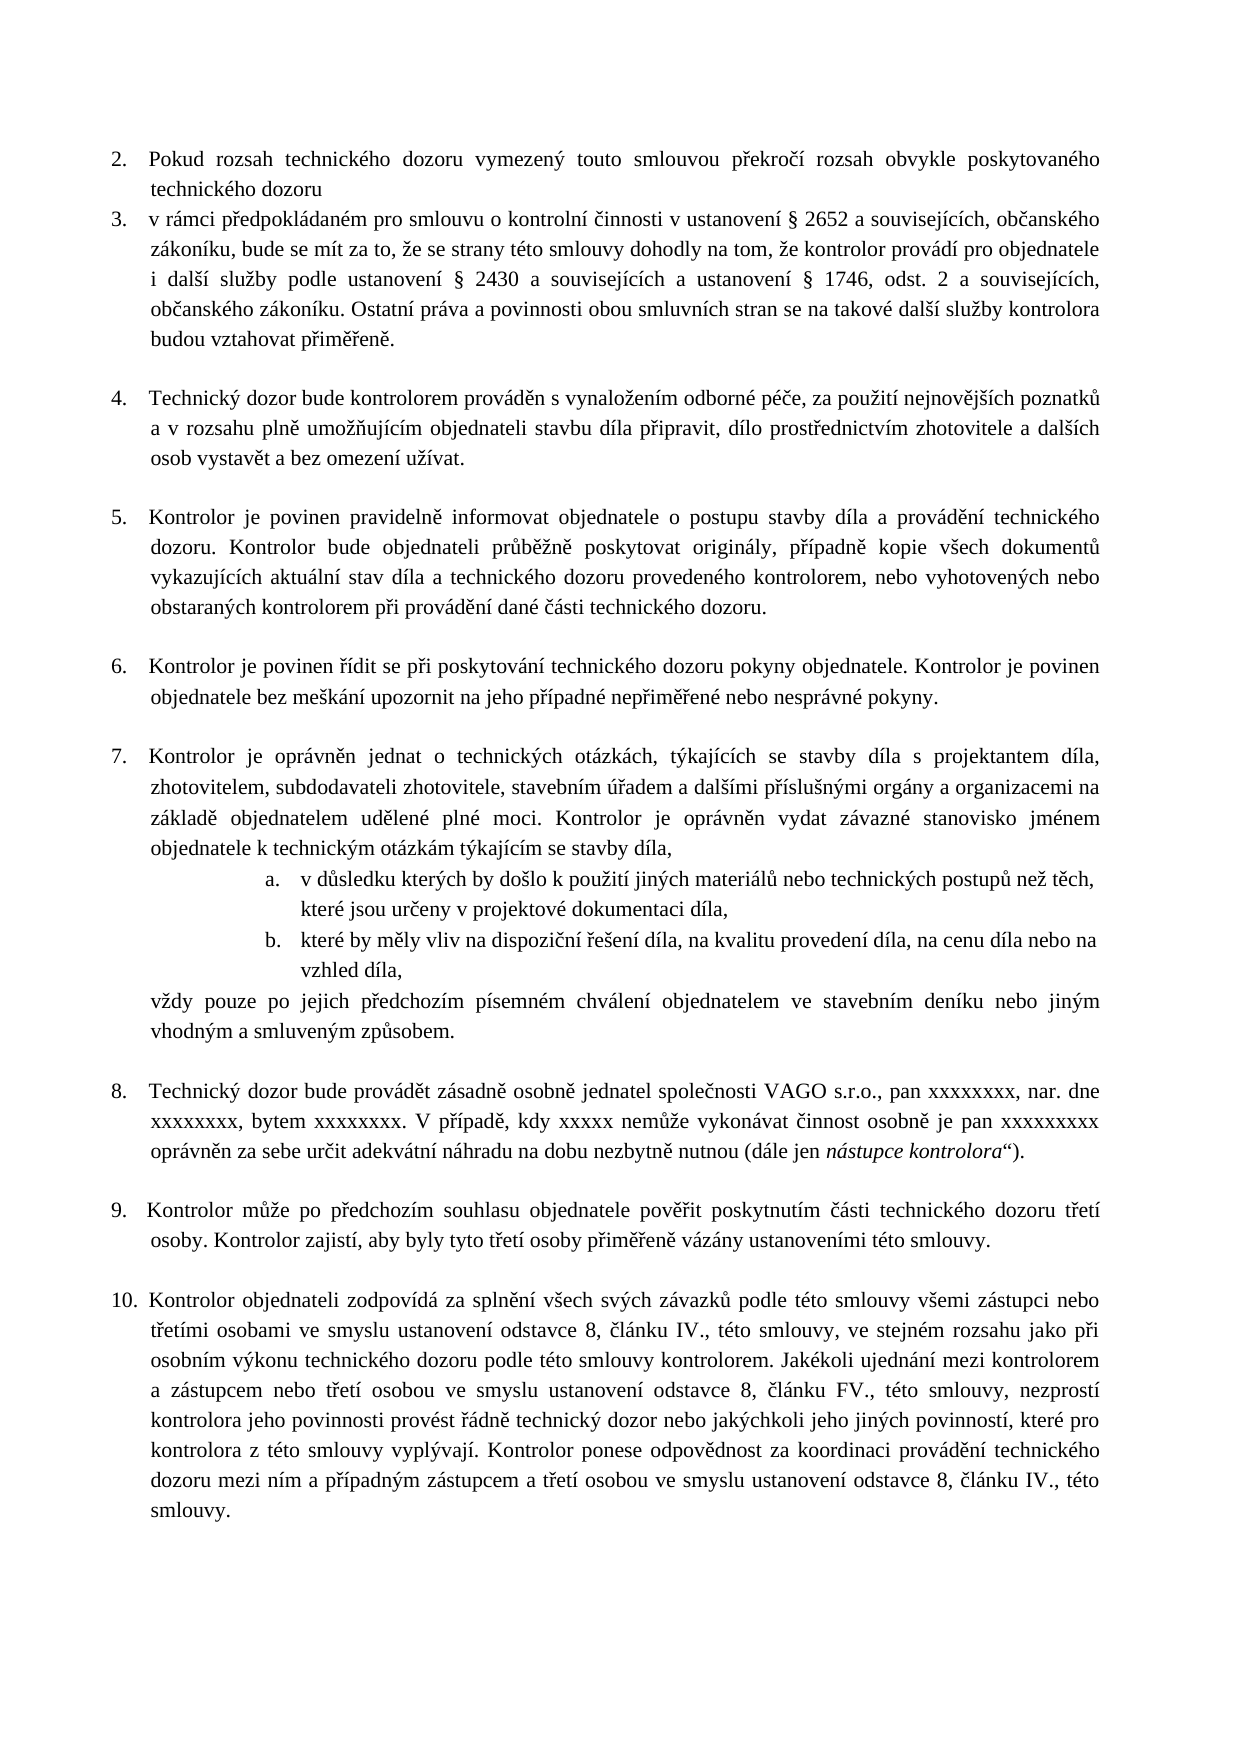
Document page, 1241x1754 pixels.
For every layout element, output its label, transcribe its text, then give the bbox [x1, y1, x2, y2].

text vždy pouze po jejich předchozím písemném chválení objednatelem ve stavebním deníku nebo jiným vhodným a smluveným způsobem. [150, 984, 1101, 1045]
list Technický dozor bude kontrolorem prováděn s vynaložením odborné péče, za použití nejnovějších poznatků a v rozsahu plně umožňujícím objednateli stavbu díla připravit, dílo prostřednictvím zhotovitele a dalších osob vystavět a bez omezení užívat. [111, 381, 1101, 471]
list Technický dozor bude provádět zásadně osobně jednatel společnosti VAGO s.r.o., pan xxxxxxxx, nar. dne xxxxxxxx, bytem xxxxxxxx. V případě, kdy xxxxx nemůže vykonávat činnost osobně je pan xxxxxxxxx oprávněn za sebe určit adekvátní náhradu na dobu nezbytně nutnou (dále jen nástupce kontrolora“). [111, 1074, 1101, 1164]
list Kontrolor je oprávněn jednat o technických otázkách, týkajících se stavby díla s projektantem díla, zhotovitelem, subdodavateli zhotovitele, stavebním úřadem a dalšími příslušnými orgány a organizacemi na základě objednatelem udělené plné moci. Kontrolor je oprávněn vydat závazné stanovisko jménem objednatele k technickým otázkám týkajícím se stavby díla, [111, 739, 1101, 862]
list Kontrolor může po předchozím souhlasu objednatele pověřit poskytnutím části technického dozoru třetí osoby. Kontrolor zajistí, aby byly tyto třetí osoby přiměřeně vázány ustanoveními této smlouvy. [111, 1193, 1101, 1254]
list Kontrolor je povinen pravidelně informovat objednatele o postupu stavby díla a provádění technického dozoru. Kontrolor bude objednateli průběžně poskytovat originály, případně kopie všech dokumentů vykazujících aktuální stav díla a technického dozoru provedeného kontrolorem, nebo vyhotovených nebo obstaraných kontrolorem při provádění dané části technického dozoru. [111, 501, 1101, 621]
list Kontrolor objednateli zodpovídá za splnění všech svých závazků podle této smlouvy všemi zástupci nebo třetími osobami ve smyslu ustanovení odstavce 8, článku IV., této smlouvy, ve stejném rozsahu jako při osobním výkonu technického dozoru podle této smlouvy kontrolorem. Jakékoli ujednání mezi kontrolorem a zástupcem nebo třetí osobou ve smyslu ustanovení odstavce 8, článku FV., této smlouvy, nezprostí kontrolora jeho povinnosti provést řádně technický dozor nebo jakýchkoli jeho jiných povinností, které pro kontrolora z této smlouvy vyplývají. Kontrolor ponese odpovědnost za koordinaci provádění technického dozoru mezi ním a případným zástupcem a třetí osobou ve smyslu ustanovení odstavce 8, článku IV., této smlouvy. [111, 1284, 1101, 1524]
list Pokud rozsah technického dozoru vymezený touto smlouvou překročí rozsah obvykle poskytovaného technického dozoru [111, 142, 1101, 202]
list v důsledku kterých by došlo k použití jiných materiálů nebo technických postupů než těch, které jsou určeny v projektové dokumentaci díla, [265, 862, 1101, 923]
list Kontrolor je povinen řídit se při poskytování technického dozoru pokyny objednatele. Kontrolor je povinen objednatele bez meškání upozornit na jeho případné nepřiměřené nebo nesprávné pokyny. [111, 649, 1101, 710]
list které by měly vliv na dispoziční řešení díla, na kvalitu provedení díla, na cenu díla nebo na vzhled díla, [265, 923, 1101, 984]
list v rámci předpokládaném pro smlouvu o kontrolní činnosti v ustanovení § 2652 a souvisejících, občanského zákoníku, bude se mít za to, že se strany této smlouvy dohodly na tom, že kontrolor provádí pro objednatele i další služby podle ustanovení § 2430 a souvisejících a ustanovení § 1746, odst. 2 a souvisejících, občanského zákoníku. Ostatní práva a povinnosti obou smluvních stran se na takové další služby kontrolora budou vztahovat přiměřeně. [111, 202, 1101, 352]
